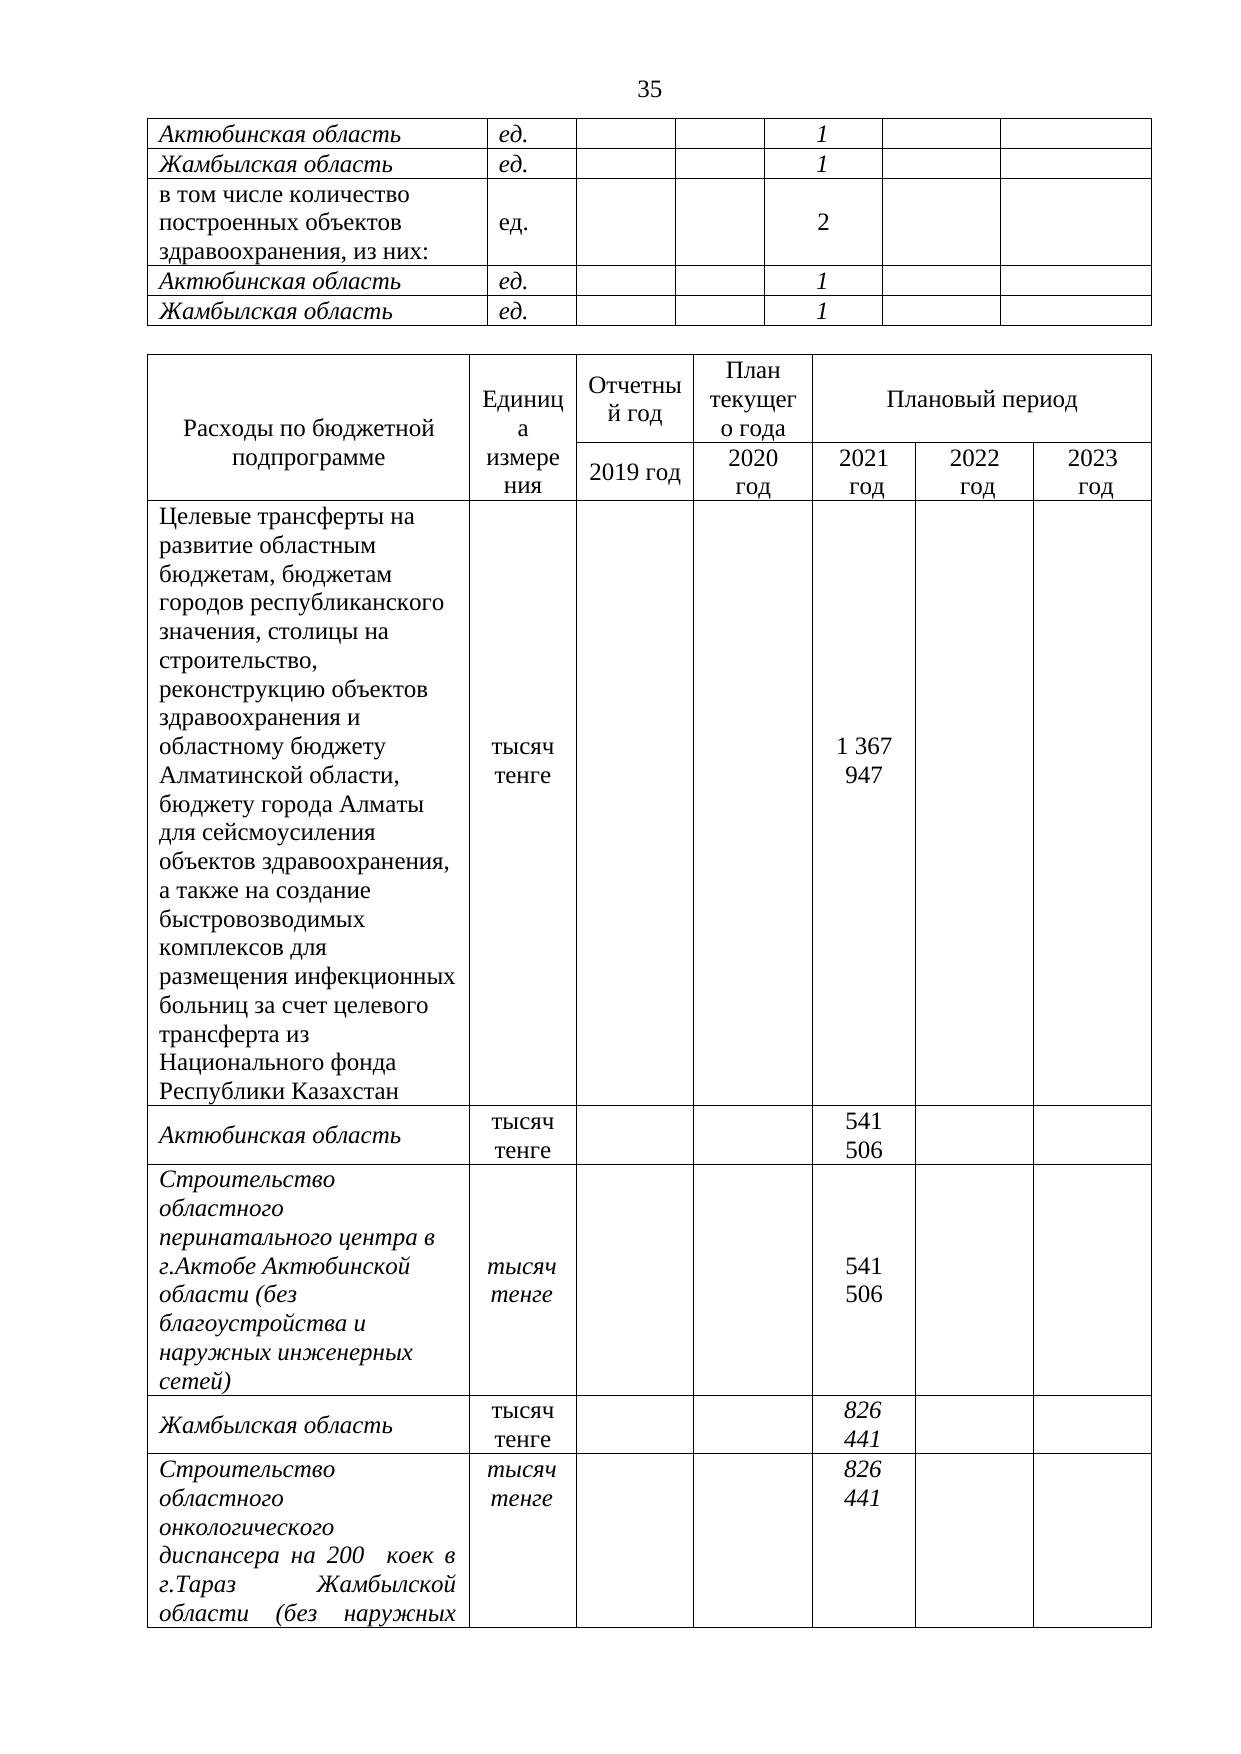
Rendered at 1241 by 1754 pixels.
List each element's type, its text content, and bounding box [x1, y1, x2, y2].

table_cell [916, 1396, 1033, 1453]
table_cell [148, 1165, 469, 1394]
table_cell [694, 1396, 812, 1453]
table_cell Актюбинская область [148, 119, 487, 148]
table_header Плановый период [813, 355, 1151, 442]
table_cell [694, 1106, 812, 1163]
table_cell 2022 год [916, 443, 1033, 500]
table_cell ед. [488, 119, 576, 148]
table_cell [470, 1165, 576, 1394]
table_cell 1 [765, 296, 882, 324]
table_cell [676, 119, 764, 148]
table_cell ед. [488, 149, 576, 178]
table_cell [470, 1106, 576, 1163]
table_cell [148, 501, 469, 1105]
table_cell 2020 год [694, 443, 812, 500]
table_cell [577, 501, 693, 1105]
table_cell 2 [765, 179, 882, 265]
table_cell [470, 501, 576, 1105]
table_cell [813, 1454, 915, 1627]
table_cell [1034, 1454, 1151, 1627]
table_cell [577, 266, 675, 295]
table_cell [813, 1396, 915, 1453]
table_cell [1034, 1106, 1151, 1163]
table_cell [577, 119, 675, 148]
table_header План текущего года [694, 355, 812, 442]
table_cell 1 [765, 149, 882, 178]
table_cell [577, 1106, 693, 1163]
table_cell ед. [488, 296, 576, 324]
table_cell [883, 296, 1000, 324]
table_cell в том числе количество построенных объектов здравоохранения, из них: [148, 179, 487, 265]
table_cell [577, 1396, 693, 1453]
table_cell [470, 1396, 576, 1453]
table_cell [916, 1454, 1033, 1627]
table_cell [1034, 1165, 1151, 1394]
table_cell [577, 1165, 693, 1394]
table_cell Жамбылская область [148, 149, 487, 178]
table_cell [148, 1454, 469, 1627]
table_cell [577, 179, 675, 265]
table_cell 2021 год [813, 443, 915, 500]
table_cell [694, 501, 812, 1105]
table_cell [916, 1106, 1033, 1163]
table_header Расходы по бюджетной подпрограмме [148, 355, 469, 500]
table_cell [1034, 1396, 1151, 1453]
table_cell 2019 год [577, 443, 693, 500]
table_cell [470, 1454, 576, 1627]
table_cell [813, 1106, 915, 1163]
table_cell [1001, 296, 1151, 324]
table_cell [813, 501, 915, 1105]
table_cell [577, 296, 675, 324]
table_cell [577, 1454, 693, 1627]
table_cell [676, 296, 764, 324]
table_cell Актюбинская область [148, 266, 487, 295]
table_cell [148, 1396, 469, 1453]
table_cell [1001, 119, 1151, 148]
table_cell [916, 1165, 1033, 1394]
table_cell Жамбылская область [148, 296, 487, 324]
table_cell ед. [488, 179, 576, 265]
table_cell [1001, 149, 1151, 178]
table_cell 1 [765, 119, 882, 148]
table_cell [676, 149, 764, 178]
table_cell [676, 179, 764, 265]
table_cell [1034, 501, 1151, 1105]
table_cell [883, 179, 1000, 265]
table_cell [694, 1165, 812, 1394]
table_cell [883, 149, 1000, 178]
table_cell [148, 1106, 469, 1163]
table_cell [883, 266, 1000, 295]
table_cell [676, 266, 764, 295]
table_cell 2023 год [1034, 443, 1151, 500]
table_cell [1001, 266, 1151, 295]
table_cell ед. [488, 266, 576, 295]
table_cell [1001, 179, 1151, 265]
table_cell [883, 119, 1000, 148]
table_header Отчетный год [577, 355, 693, 442]
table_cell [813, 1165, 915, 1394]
table_header Единица измерения [470, 355, 576, 500]
table_cell 1 [765, 266, 882, 295]
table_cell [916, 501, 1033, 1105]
table_cell [577, 149, 675, 178]
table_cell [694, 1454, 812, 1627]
